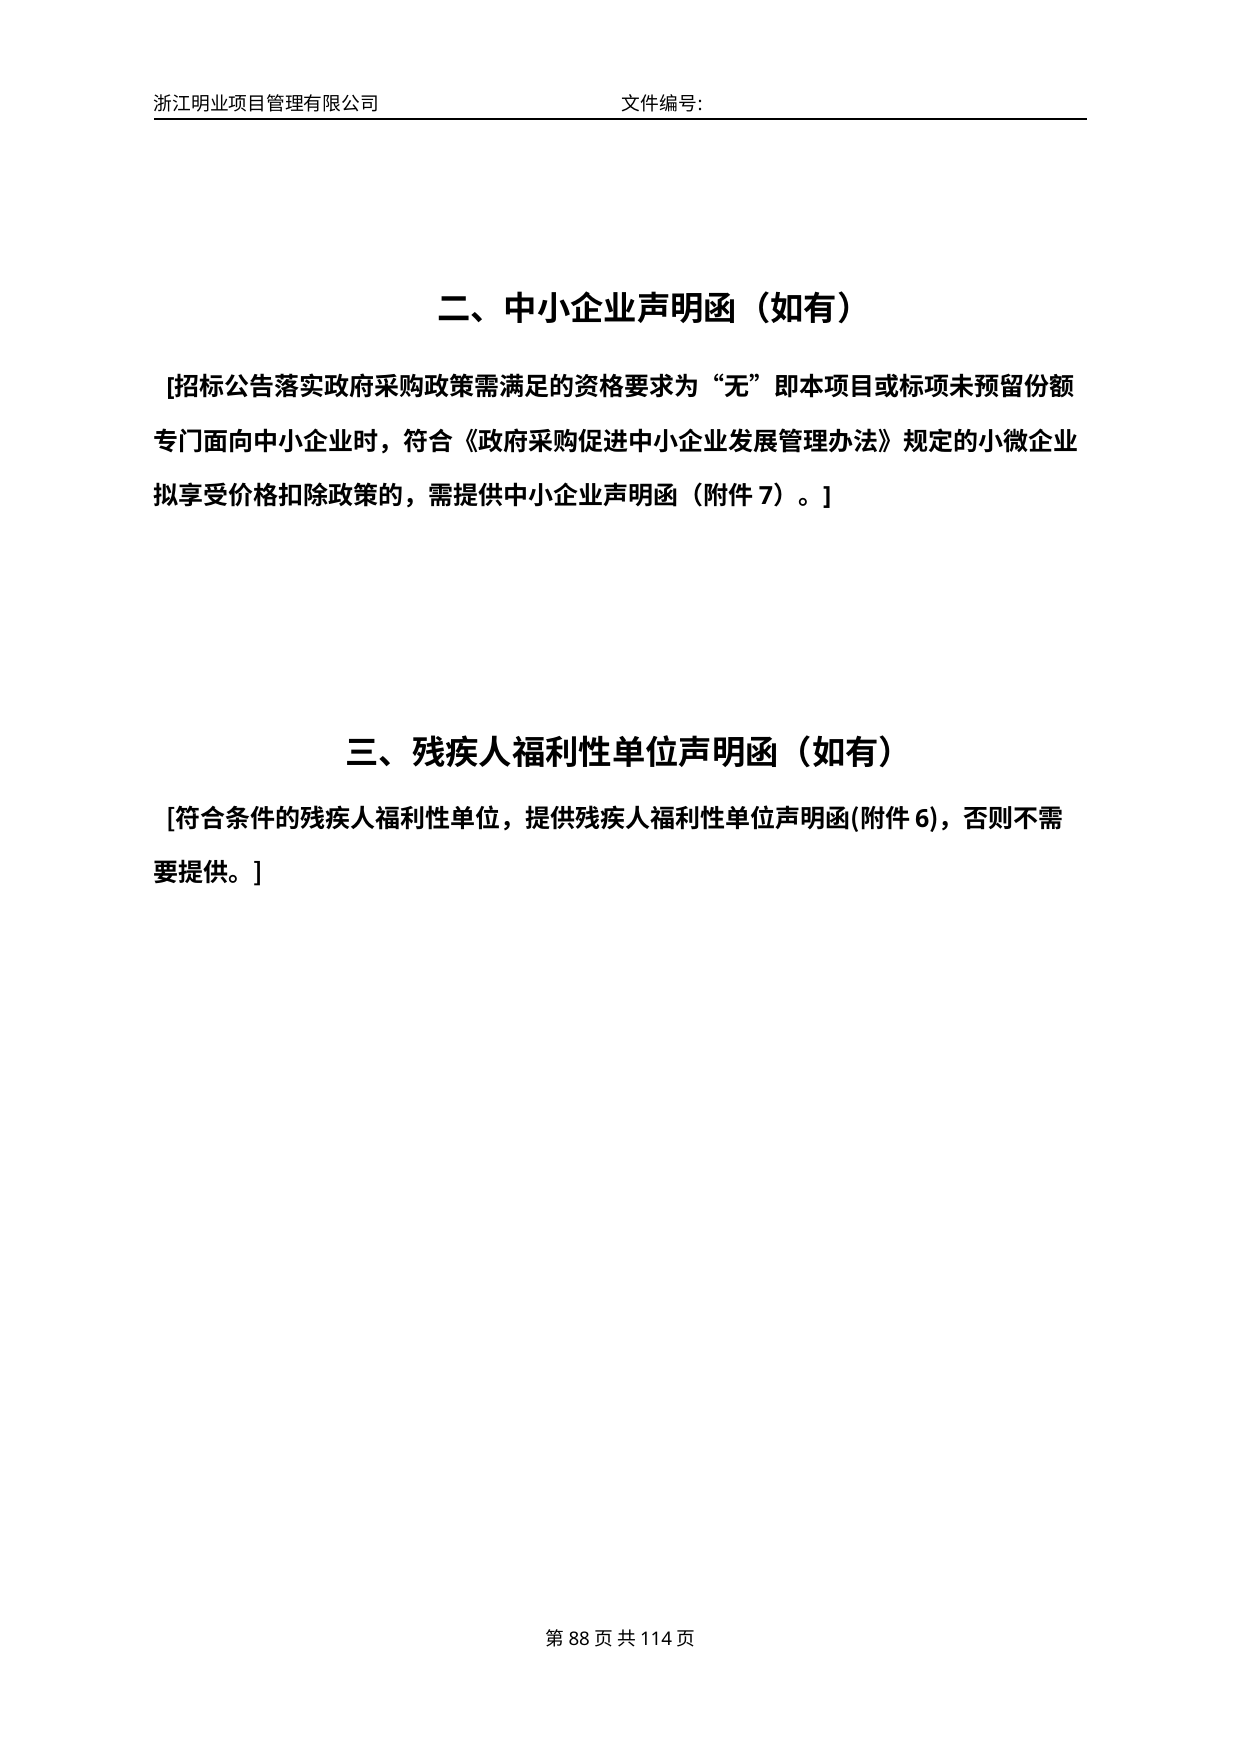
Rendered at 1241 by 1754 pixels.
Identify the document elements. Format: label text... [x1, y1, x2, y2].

text 二、中小企业声明函（如有） [153, 282, 1087, 330]
text 三、残疾人福利性单位声明函（如有） [153, 726, 1087, 774]
text [招标公告落实政府采购政策需满足的资格要求为“无”即本项目或标项未预留份额专门面向中小企业时，符合《政府采购促进中小企业发展管理办法》规定的小微企业拟享受价格扣除政策的，需提供中小企业声明函（附件7）。] [153, 367, 1087, 512]
text [符合条件的残疾人福利性单位，提供残疾人福利性单位声明函(附件6)，否则不需要提供。] [153, 798, 1087, 889]
